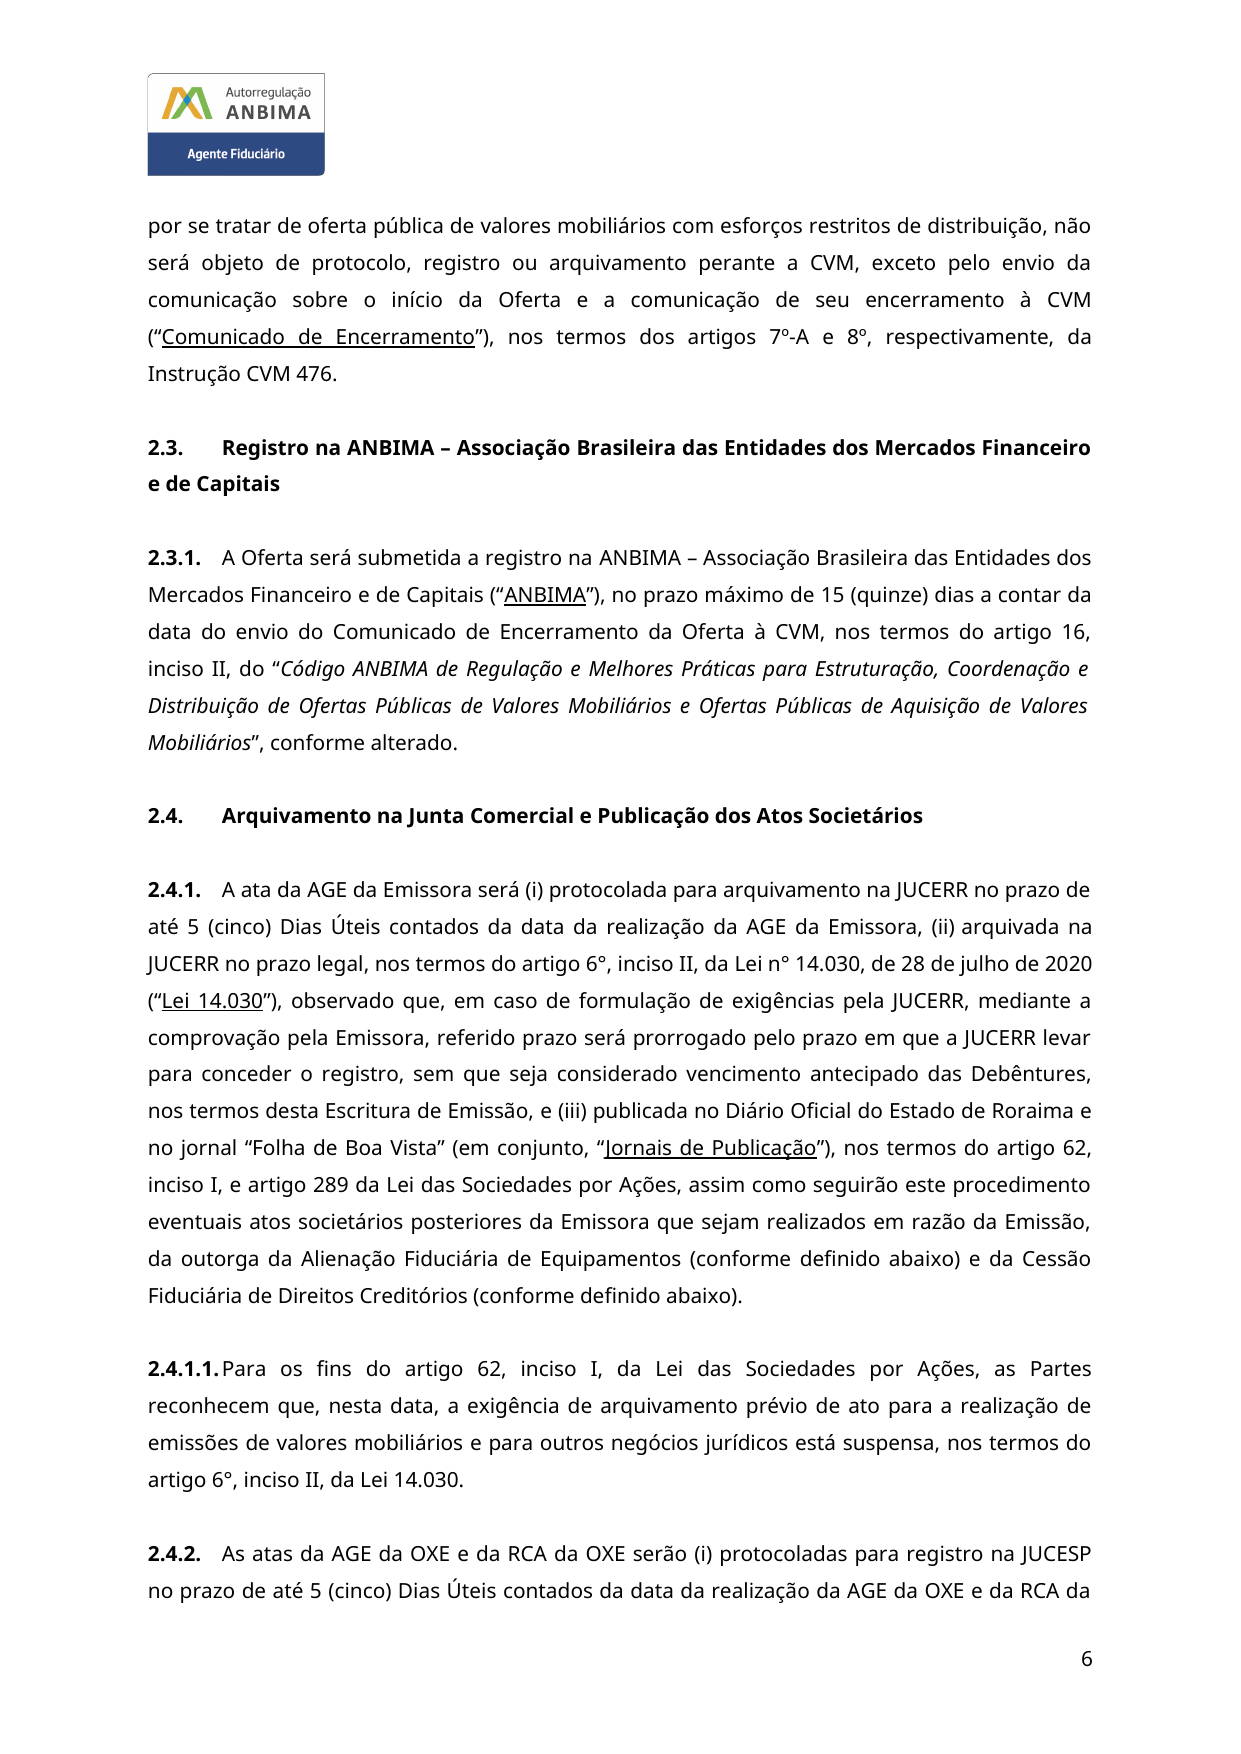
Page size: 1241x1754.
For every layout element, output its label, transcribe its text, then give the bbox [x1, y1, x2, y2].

text Registro na ANBIMA – Associação Brasileira das Entidades dos Mercados Financeiro e de Capitais [148, 433, 1092, 498]
text Para os fins do artigo 62, inciso I, da Lei das Sociedades por Ações, as Partes reconhecem que, nesta data, a exigência de arquivamento prévio de ato para a realização de emissões de valores mobiliários e para outros negócios jurídicos está suspensa, nos termos do artigo 6°, inciso II, da Lei 14.030. [148, 1354, 1092, 1493]
text Arquivamento na Junta Comercial e Publicação dos Atos Societários [148, 801, 1092, 830]
picture [147, 73, 325, 176]
text A Oferta será submetida a registro na ANBIMA – Associação Brasileira das Entidades dos Mercados Financeiro e de Capitais (“ANBIMA”), no prazo máximo de 15 (quinze) dias a contar da data do envio do Comunicado de Encerramento da Oferta à CVM, nos termos do artigo 16, inciso II, do “Código ANBIMA de Regulação e Melhores Práticas para Estruturação, Coordenação e Distribuição de Ofertas Públicas de Valores Mobiliários e Ofertas Públicas de Aquisição de Valores Mobiliários”, conforme alterado. [148, 543, 1092, 756]
text A ata da AGE da Emissora será (i) protocolada para arquivamento na JUCERR no prazo de até 5 (cinco) Dias Úteis contados da data da realização da AGE da Emissora, (ii) arquivada na JUCERR no prazo legal, nos termos do artigo 6°, inciso II, da Lei n° 14.030, de 28 de julho de 2020 (“Lei 14.030”), observado que, em caso de formulação de exigências pela JUCERR, mediante a comprovação pela Emissora, referido prazo será prorrogado pelo prazo em que a JUCERR levar para conceder o registro, sem que seja considerado vencimento antecipado das Debêntures, nos termos desta Escritura de Emissão, e (iii) publicada no Diário Oficial do Estado de Roraima e no jornal “Folha de Boa Vista” (em conjunto, “Jornais de Publicação”), nos termos do artigo 62, inciso I, e artigo 289 da Lei das Sociedades por Ações, assim como seguirão este procedimento eventuais atos societários posteriores da Emissora que sejam realizados em razão da Emissão, da outorga da Alienação Fiduciária de Equipamentos (conforme definido abaixo) e da Cessão Fiduciária de Direitos Creditórios (conforme definido abaixo). [148, 875, 1092, 1309]
